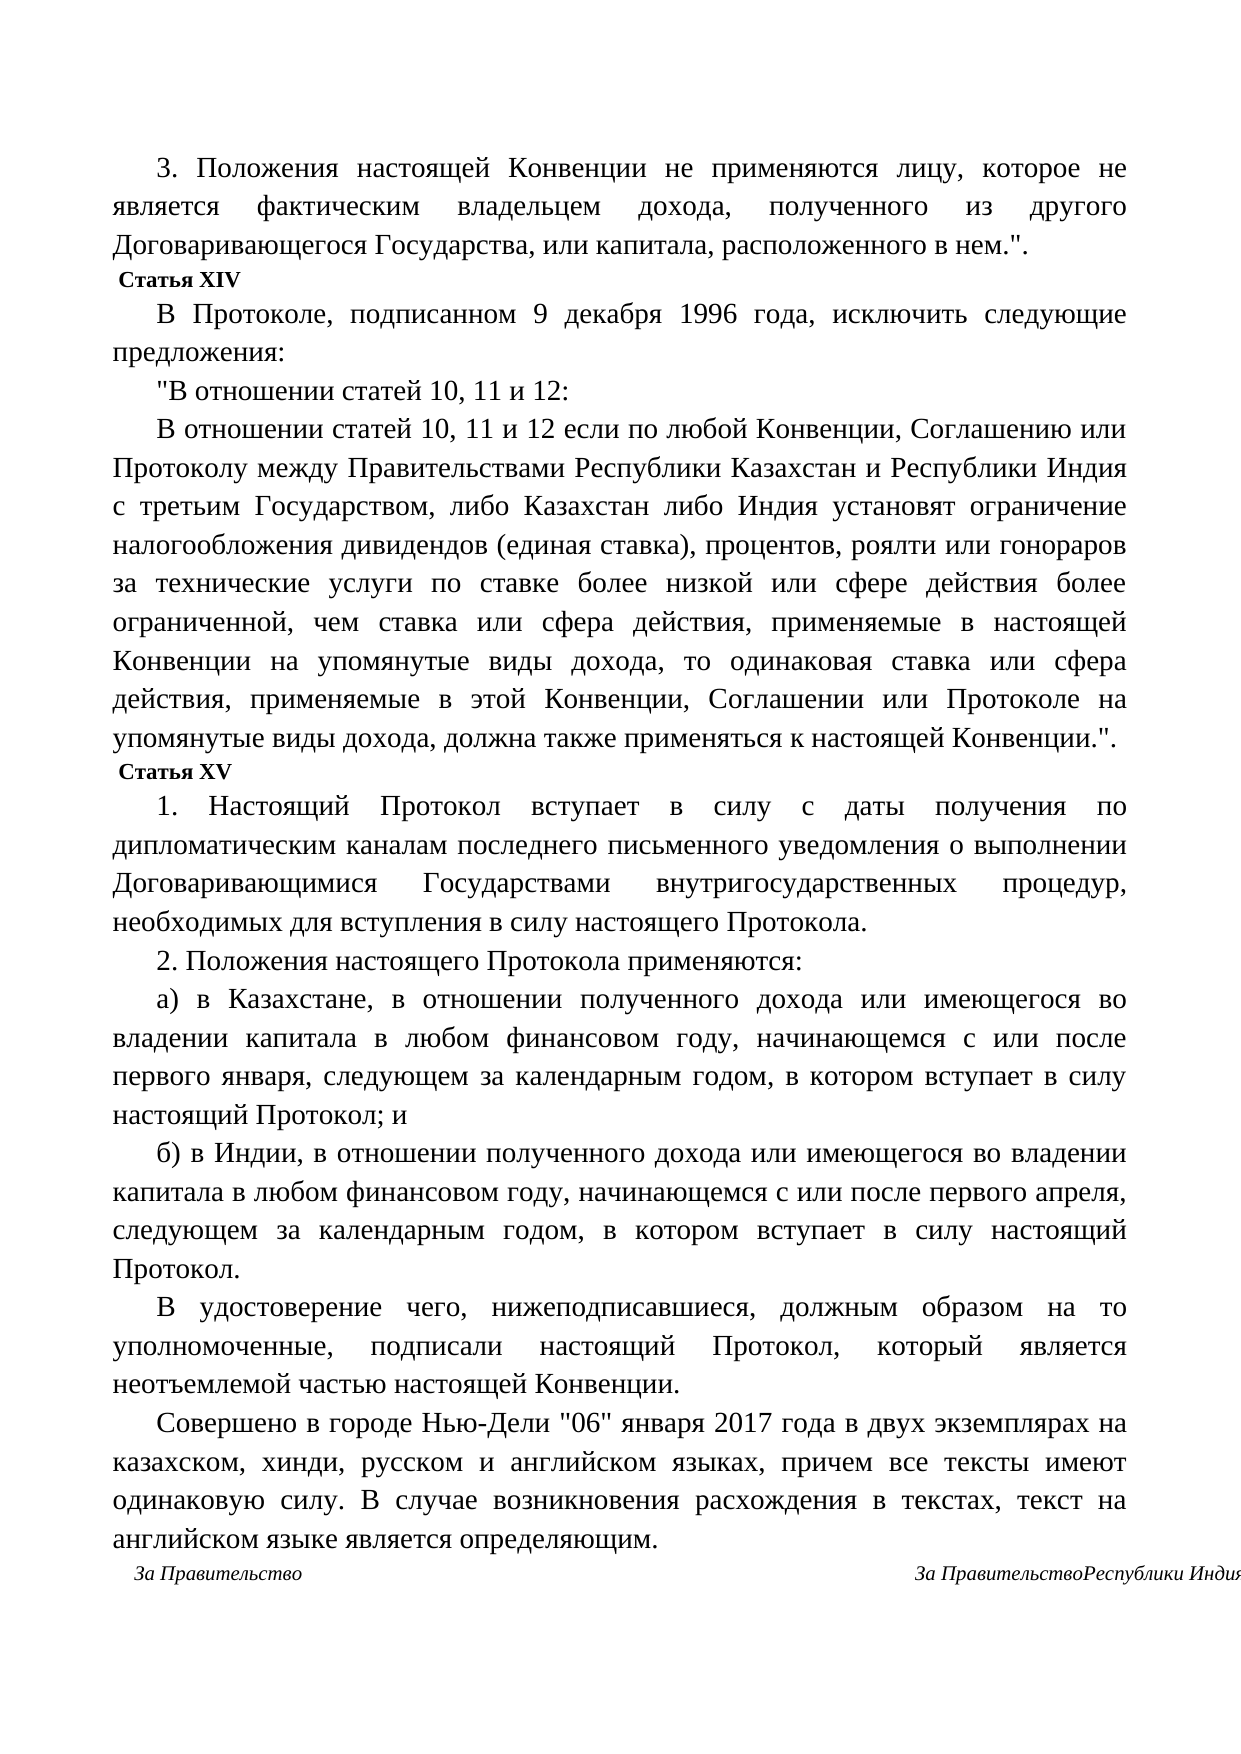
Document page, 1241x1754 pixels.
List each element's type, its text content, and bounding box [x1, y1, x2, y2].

text Совершено в городе Нью-Дели "06" января 2017 года в двух экземплярах на казахском, хинди, русском и английском языках, причем все тексты имеют одинаковую силу. В случае возникновения расхождения в текстах, текст на английском языке является определяющим. [112, 1405, 1128, 1554]
text В удостоверение чего, нижеподписавшиеся, должным образом на то уполномоченные, подписали настоящий Протокол, который является неотъемлемой частью настоящей Конвенции. [112, 1289, 1128, 1400]
text 2. Положения настоящего Протокола применяются: [112, 943, 1128, 976]
text 1. Настоящий Протокол вступает в силу с даты получения по дипломатическим каналам последнего письменного уведомления о выполнении Договаривающимися Государствами внутригосударственных процедур, необходимых для вступления в силу настоящего Протокола. [112, 788, 1128, 938]
text 3. Положения настоящей Конвенции не применяются лицу, которое не является фактическим владельцем дохода, полученного из другого Договаривающегося Государства, или капитала, расположенного в нем.". [112, 150, 1128, 261]
text б) в Индии, в отношении полученного дохода или имеющегося во владении капитала в любом финансовом году, начинающемся с или после первого апреля, следующем за календарным годом, в котором вступает в силу настоящий Протокол. [112, 1135, 1128, 1284]
text В отношении статей 10, 11 и 12 если по любой Конвенции, Соглашению или Протоколу между Правительствами Республики Казахстан и Республики Индия с третьим Государством, либо Казахстан либо Индия установят ограничение налогообложения дивидендов (единая ставка), процентов, роялти или гонораров за технические услуги по ставке более низкой или сфере действия более ограниченной, чем ставка или сфера действия, применяемые в настоящей Конвенции на упомянутые виды дохода, то одинаковая ставка или сфера действия, применяемые в этой Конвенции, Соглашении или Протоколе на упомянутые виды дохода, должна также применяться к настоящей Конвенции.". [112, 411, 1128, 753]
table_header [914, 1559, 1240, 1590]
text Статья XIV [112, 266, 1128, 292]
text "В отношении статей 10, 11 и 12: [112, 373, 1128, 406]
text Статья XV [112, 758, 1128, 785]
text а) в Казахстане, в отношении полученного дохода или имеющегося во владении капитала в любом финансовом году, начинающемся с или после первого января, следующем за календарным годом, в котором вступает в силу настоящий Протокол; и [112, 981, 1128, 1130]
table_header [101, 1559, 913, 1590]
text В Протоколе, подписанном 9 декабря 1996 года, исключить следующие предложения: [112, 296, 1128, 368]
